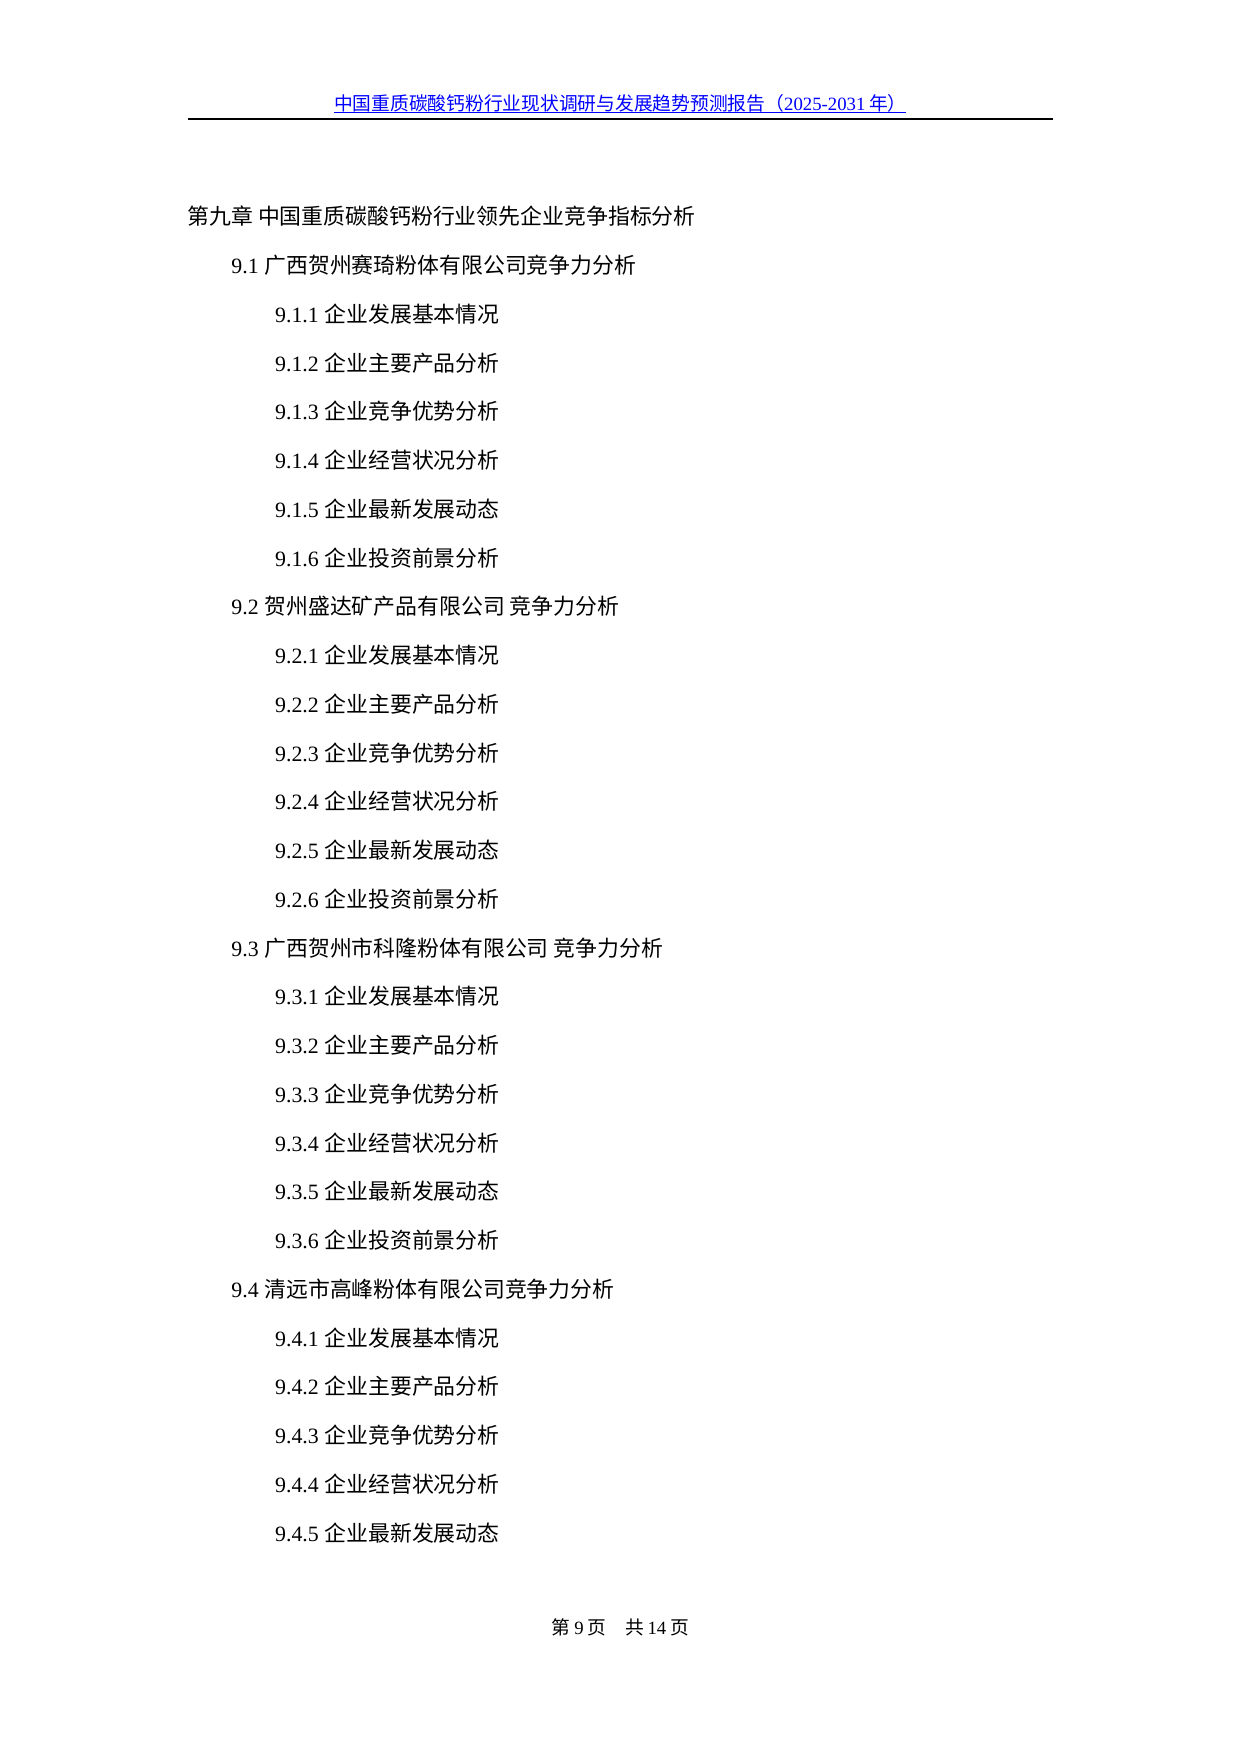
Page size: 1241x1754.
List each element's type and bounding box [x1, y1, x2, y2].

text [187, 150, 1053, 1548]
